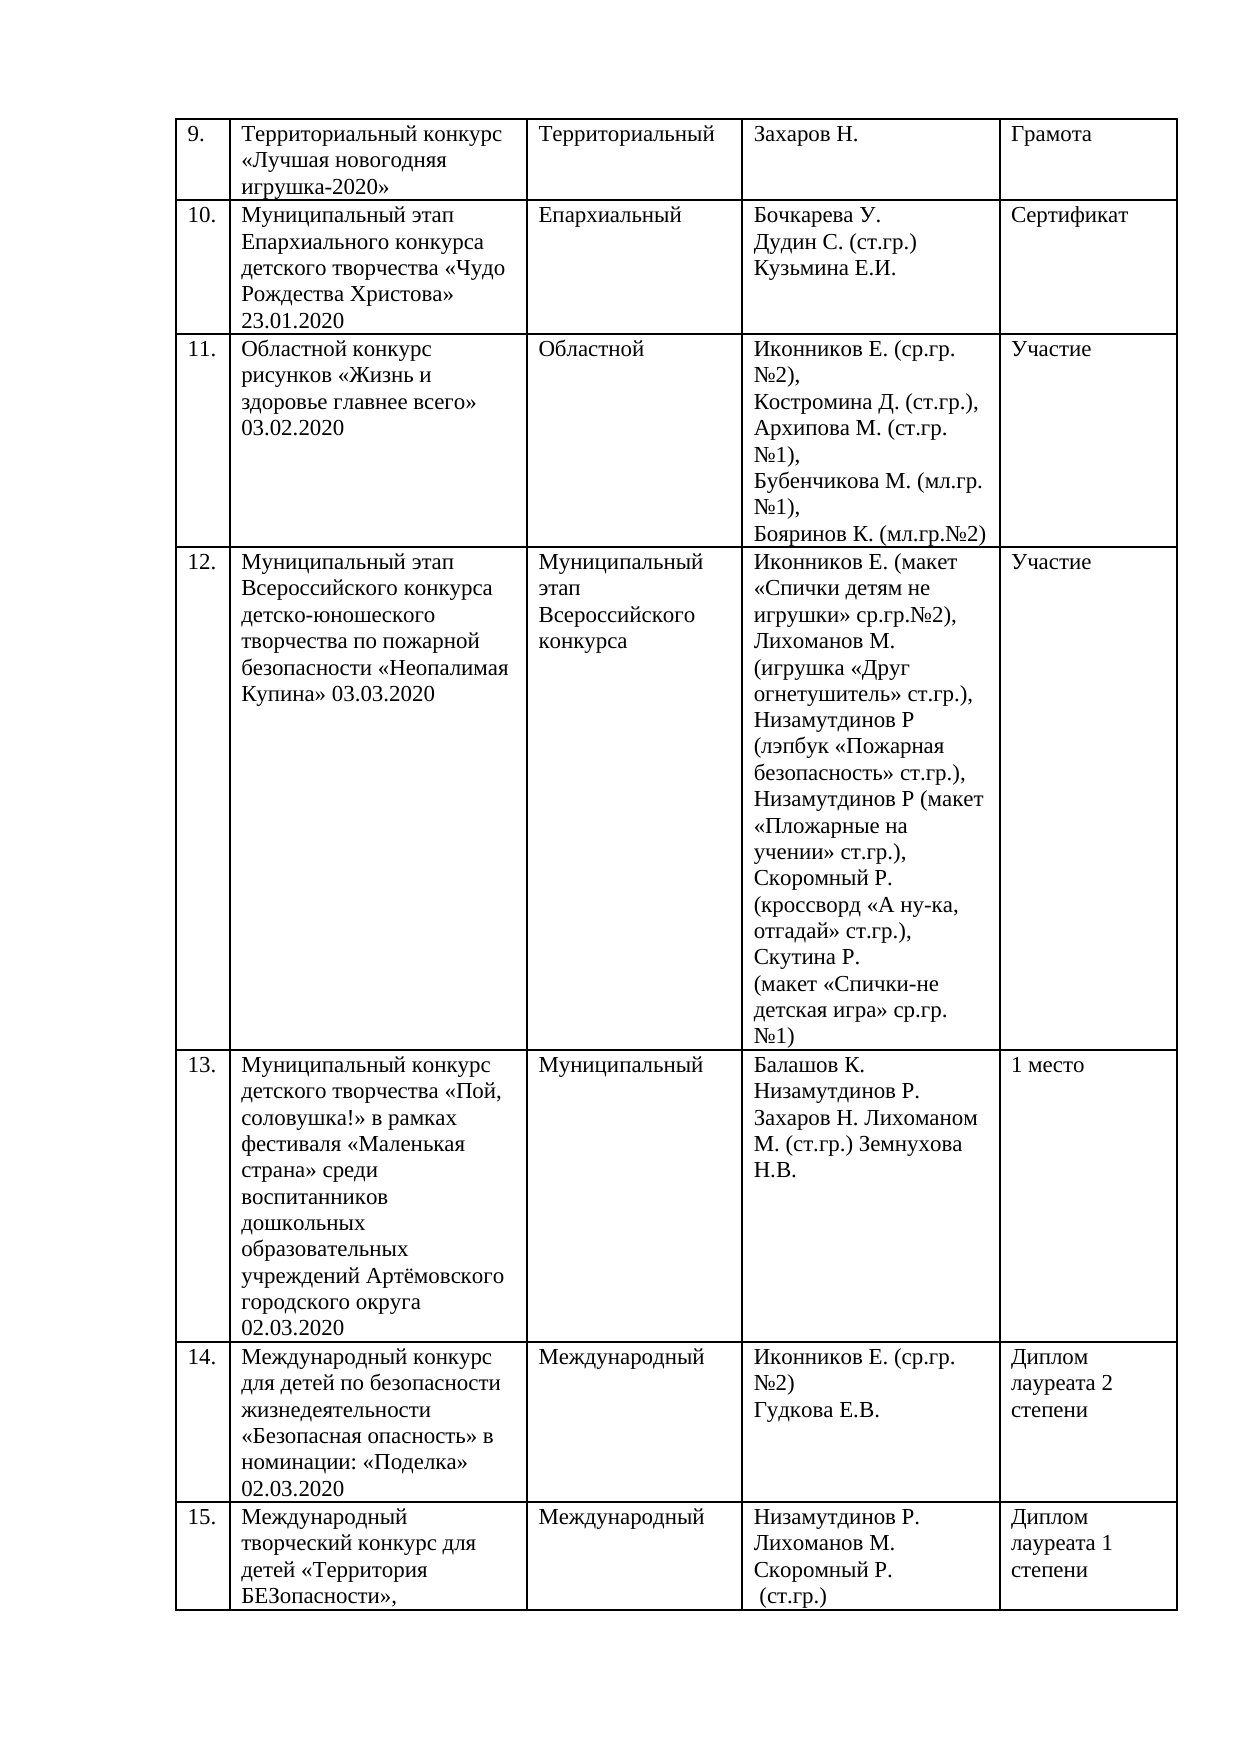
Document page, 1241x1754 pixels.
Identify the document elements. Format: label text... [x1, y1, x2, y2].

table_cell Епархиальный [528, 201, 741, 333]
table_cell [231, 1503, 526, 1608]
table_cell Международный [528, 1343, 741, 1501]
table_cell 10. [177, 201, 229, 333]
table_cell Муниципальный этап Всероссийского конкурса [528, 548, 741, 1049]
table_cell 11. [177, 335, 229, 546]
table_cell Муниципальный этап Всероссийского конкурса детско-юношеского творчества по пожарной безопасности «Неопалимая Купина» 03.03.2020 [231, 548, 526, 1049]
table_cell Муниципальный конкурс детского творчества «Пой, соловушка!» в рамках фестиваля «Маленькая страна» среди воспитанников дошкольных образовательных учреждений Артёмовского городского округа 02.03.2020 [231, 1051, 526, 1341]
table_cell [1001, 1503, 1176, 1608]
table_cell Иконников Е. (ср.гр.№2) Гудкова Е.В. [743, 1343, 999, 1501]
table_cell Международный [528, 1503, 741, 1608]
table_cell Участие [1001, 335, 1176, 546]
table_cell 13. [177, 1051, 229, 1341]
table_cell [743, 1503, 999, 1608]
table_cell Областной [528, 335, 741, 546]
table_cell Захаров Н. [743, 120, 999, 199]
table_cell Областной конкурс рисунков «Жизнь и здоровье главнее всего» 03.02.2020 [231, 335, 526, 546]
table_cell Муниципальный этап Епархиального конкурса детского творчества «Чудо Рождества Христова» 23.01.2020 [231, 201, 526, 333]
table_cell Территориальный конкурс «Лучшая новогодняя игрушка-2020» [231, 120, 526, 199]
table_cell Грамота [1001, 120, 1176, 199]
table_cell Бочкарева У. Дудин С. (ст.гр.) Кузьмина Е.И. [743, 201, 999, 333]
table_cell Иконников Е. (макет «Спички детям не игрушки» ср.гр.№2), Лихоманов М. (игрушка «Друг огнетушитель» ст.гр.), Низамутдинов Р (лэпбук «Пожарная безопасность» ст.гр.), Низамутдинов Р (макет «Пложарные на учении» ст.гр.), Скоромный Р. (кроссворд «А ну-ка, отгадай» ст.гр.), Скутина Р. (макет «Спички-не детская игра» ср.гр.№1) [743, 548, 999, 1049]
table_cell Муниципальный [528, 1051, 741, 1341]
table_cell Международный конкурс для детей по безопасности жизнедеятельности «Безопасная опасность» в номинации: «Поделка» 02.03.2020 [231, 1343, 526, 1501]
table_cell 1 место [1001, 1051, 1176, 1341]
table_cell Сертификат [1001, 201, 1176, 333]
table_cell Участие [1001, 548, 1176, 1049]
table_cell 9. [177, 120, 229, 199]
table_cell 15. [177, 1503, 229, 1608]
table_cell Диплом лауреата 2 степени [1001, 1343, 1176, 1501]
table_cell Балашов К. Низамутдинов Р. Захаров Н. Лихоманом М. (ст.гр.) Земнухова Н.В. [743, 1051, 999, 1341]
table_cell Территориальный [528, 120, 741, 199]
table_cell 12. [177, 548, 229, 1049]
table_cell 14. [177, 1343, 229, 1501]
table_cell Иконников Е. (ср.гр.№2), Костромина Д. (ст.гр.), Архипова М. (ст.гр.№1), Бубенчикова М. (мл.гр.№1), Бояринов К. (мл.гр.№2) [743, 335, 999, 546]
